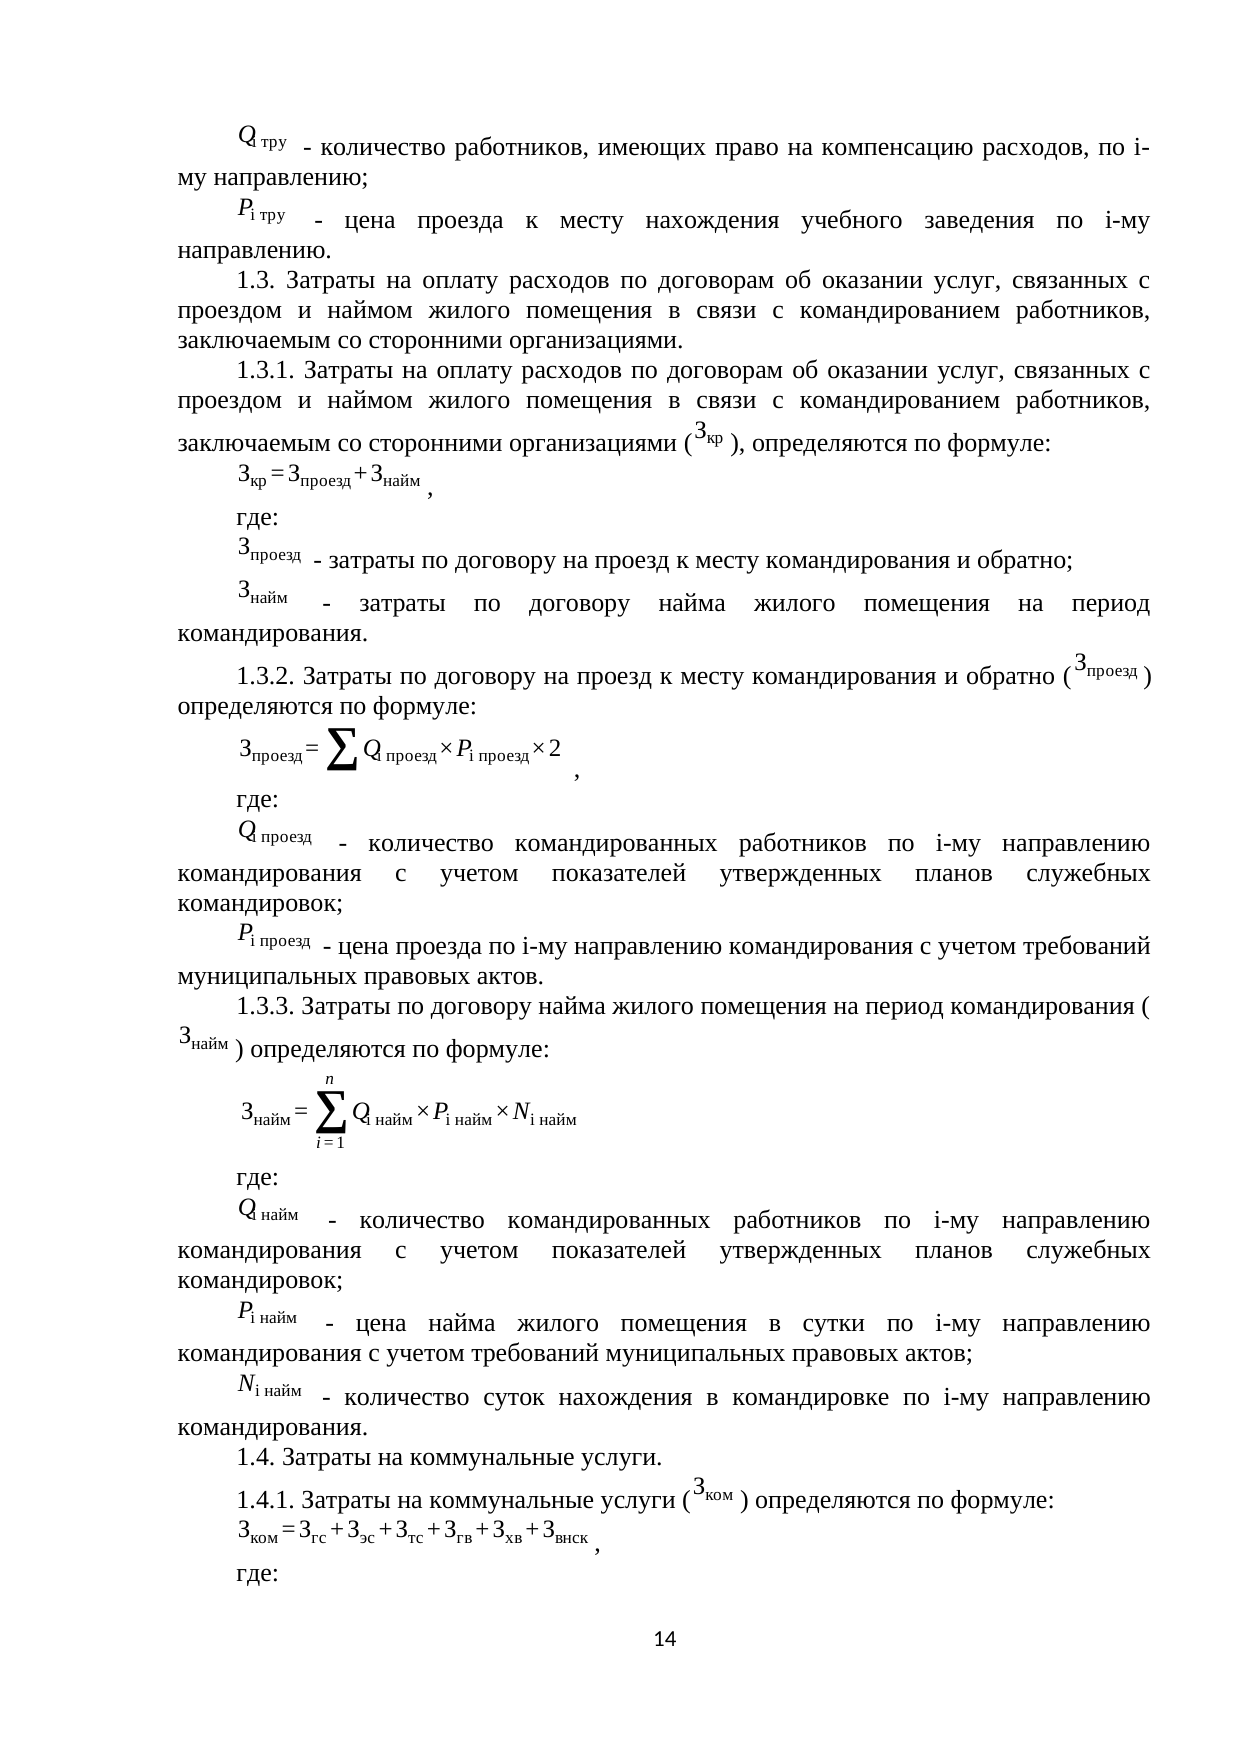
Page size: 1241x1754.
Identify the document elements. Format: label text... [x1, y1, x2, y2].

text 1.4. Затраты на коммунальные услуги. [177, 1441, 1152, 1471]
text 1.3. Затраты на оплату расходов по договорам об оказании услуг, связанных с проездом и наймом жилого помещения в связи с командированием работников, заключаемым со сторонними организациями. [177, 264, 1152, 354]
text где: [177, 1557, 1152, 1587]
text где: [177, 1161, 1152, 1191]
text - затраты по договору на проезд к месту командирования и обратно; [177, 531, 1152, 574]
text 1.3.3. Затраты по договору найма жилого помещения на период командирования () определяются по формуле: [177, 990, 1152, 1063]
text - цена проезда к месту нахождения учебного заведения по i-му направлению. [177, 191, 1152, 264]
text , [177, 1514, 1152, 1557]
text 1.3.1. Затраты на оплату расходов по договорам об оказании услуг, связанных с проездом и наймом жилого помещения в связи с командированием работников, заключаемым со сторонними организациями (), определяются по формуле: [177, 354, 1152, 457]
text - количество командированных работников по i-му направлению командирования с учетом показателей утвержденных планов служебных командировок; [177, 813, 1152, 917]
text - цена найма жилого помещения в сутки по i-му направлению командирования с учетом требований муниципальных правовых актов; [177, 1294, 1152, 1367]
text , [177, 457, 1152, 501]
text - количество командированных работников по i-му направлению командирования с учетом показателей утвержденных планов служебных командировок; [177, 1191, 1152, 1294]
text 1.3.2. Затраты по договору на проезд к месту командирования и обратно () определяются по формуле: [177, 647, 1152, 720]
text 1.4.1. Затраты на коммунальные услуги () определяются по формуле: [177, 1471, 1152, 1514]
text , [177, 720, 1152, 783]
text - количество суток нахождения в командировке по i-му направлению командирования. [177, 1367, 1152, 1441]
text - цена проезда по i-му направлению командирования с учетом требований муниципальных правовых актов. [177, 917, 1152, 990]
text где: [177, 501, 1152, 531]
text - затраты по договору найма жилого помещения на период командирования. [177, 574, 1152, 647]
text где: [177, 783, 1152, 813]
text - количество работников, имеющих право на компенсацию расходов, по i-му направлению; [177, 118, 1152, 191]
